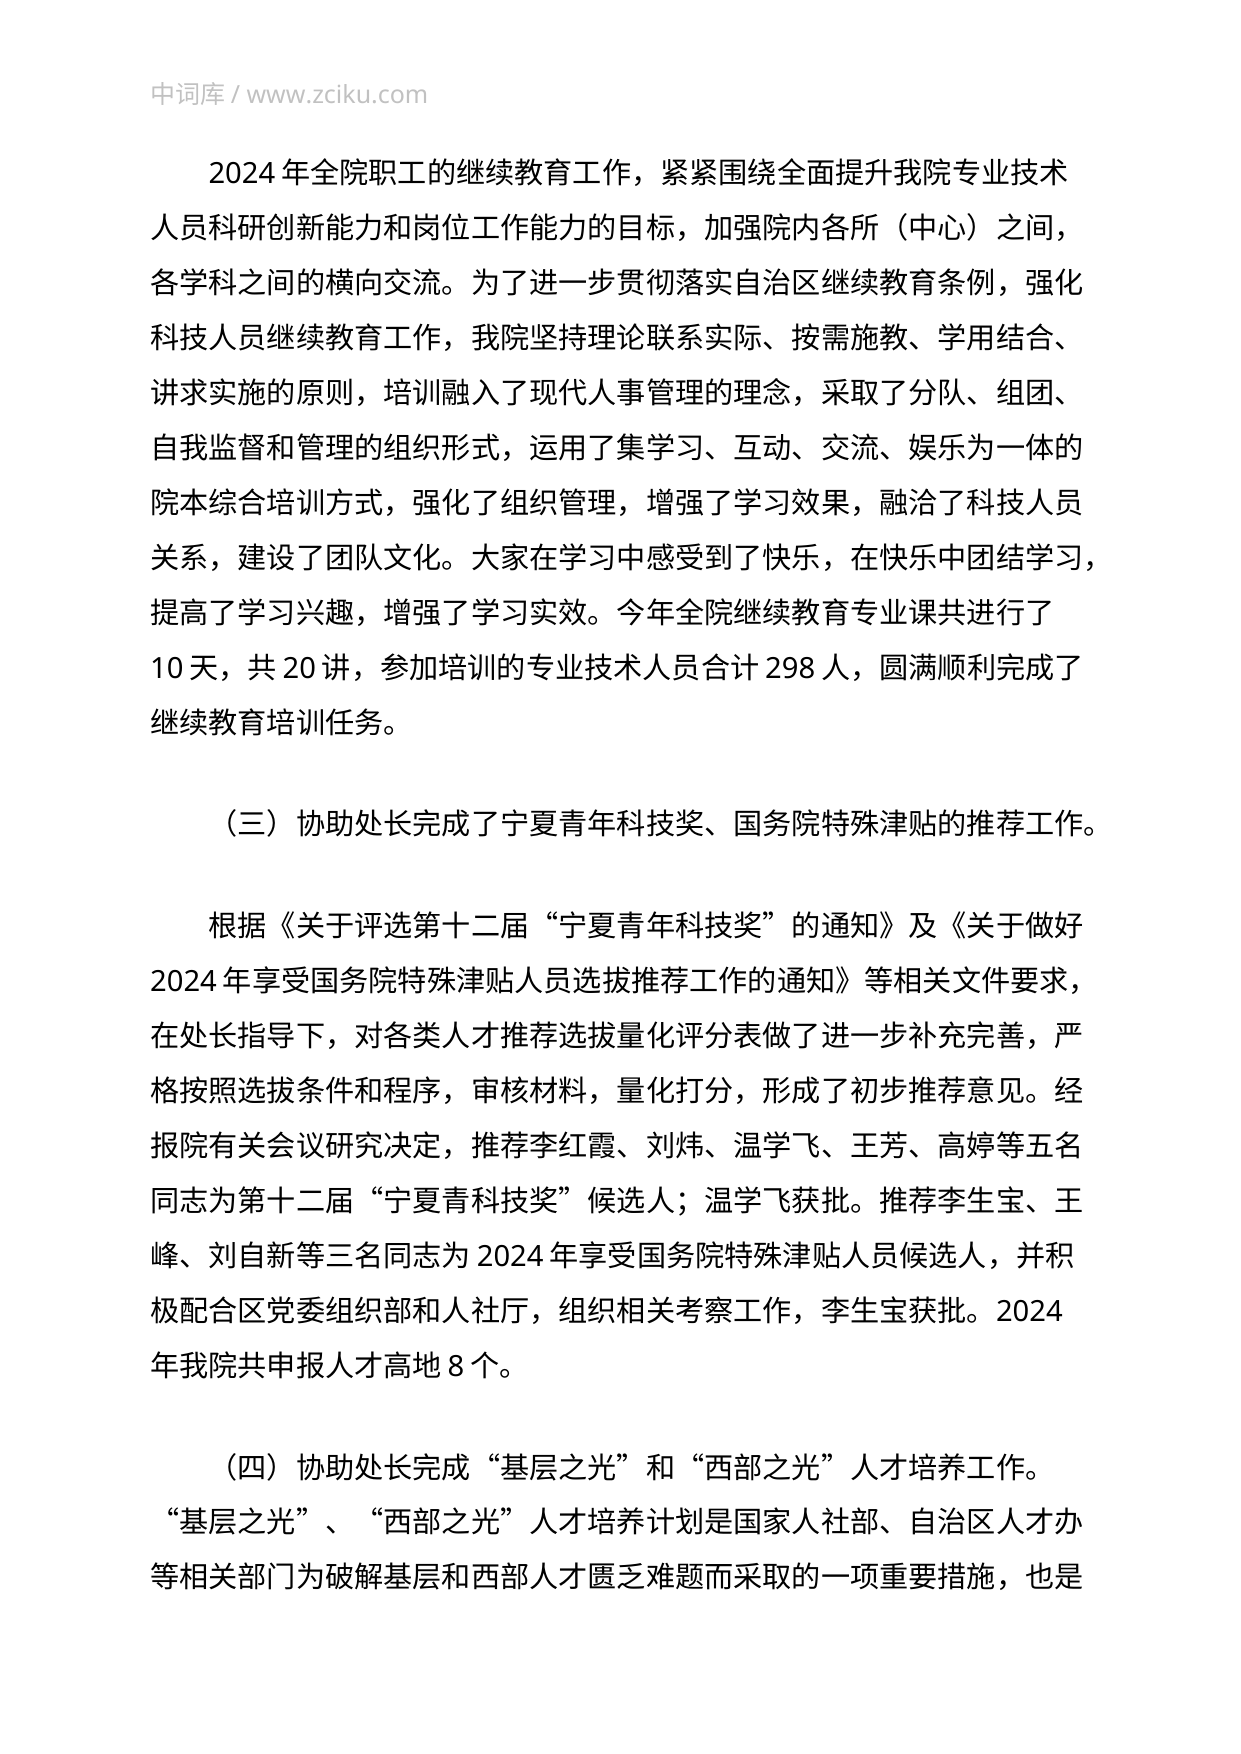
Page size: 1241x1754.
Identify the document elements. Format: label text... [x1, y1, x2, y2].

text 根据《关于评选第十二届“宁夏青年科技奖”的通知》及《关于做好2024年享受国务院特殊津贴人员选拔推荐工作的通知》等相关文件要求，在处长指导下，对各类人才推荐选拔量化评分表做了进一步补充完善，严格按照选拔条件和程序，审核材料，量化打分，形成了初步推荐意见。经报院有关会议研究决定，推荐李红霞、刘炜、温学飞、王芳、高婷等五名同志为第十二届“宁夏青科技奖”候选人；温学飞获批。推荐李生宝、王峰、刘自新等三名同志为2024年享受国务院特殊津贴人员候选人，并积极配合区党委组织部和人社厅，组织相关考察工作，李生宝获批。2024年我院共申报人才高地8个。 [150, 903, 1090, 1384]
text （三）协助处长完成了宁夏青年科技奖、国务院特殊津贴的推荐工作。 [150, 801, 1090, 843]
text 2024年全院职工的继续教育工作，紧紧围绕全面提升我院专业技术人员科研创新能力和岗位工作能力的目标，加强院内各所（中心）之间，各学科之间的横向交流。为了进一步贯彻落实自治区继续教育条例，强化科技人员继续教育工作，我院坚持理论联系实际、按需施教、学用结合、讲求实施的原则，培训融入了现代人事管理的理念，采取了分队、组团、自我监督和管理的组织形式，运用了集学习、互动、交流、娱乐为一体的院本综合培训方式，强化了组织管理，增强了学习效果，融洽了科技人员关系，建设了团队文化。大家在学习中感受到了快乐，在快乐中团结学习，提高了学习兴趣，增强了学习实效。今年全院继续教育专业课共进行了10天，共20讲，参加培训的专业技术人员合计298人，圆满顺利完成了继续教育培训任务。 [150, 150, 1090, 741]
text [150, 1444, 1090, 1596]
